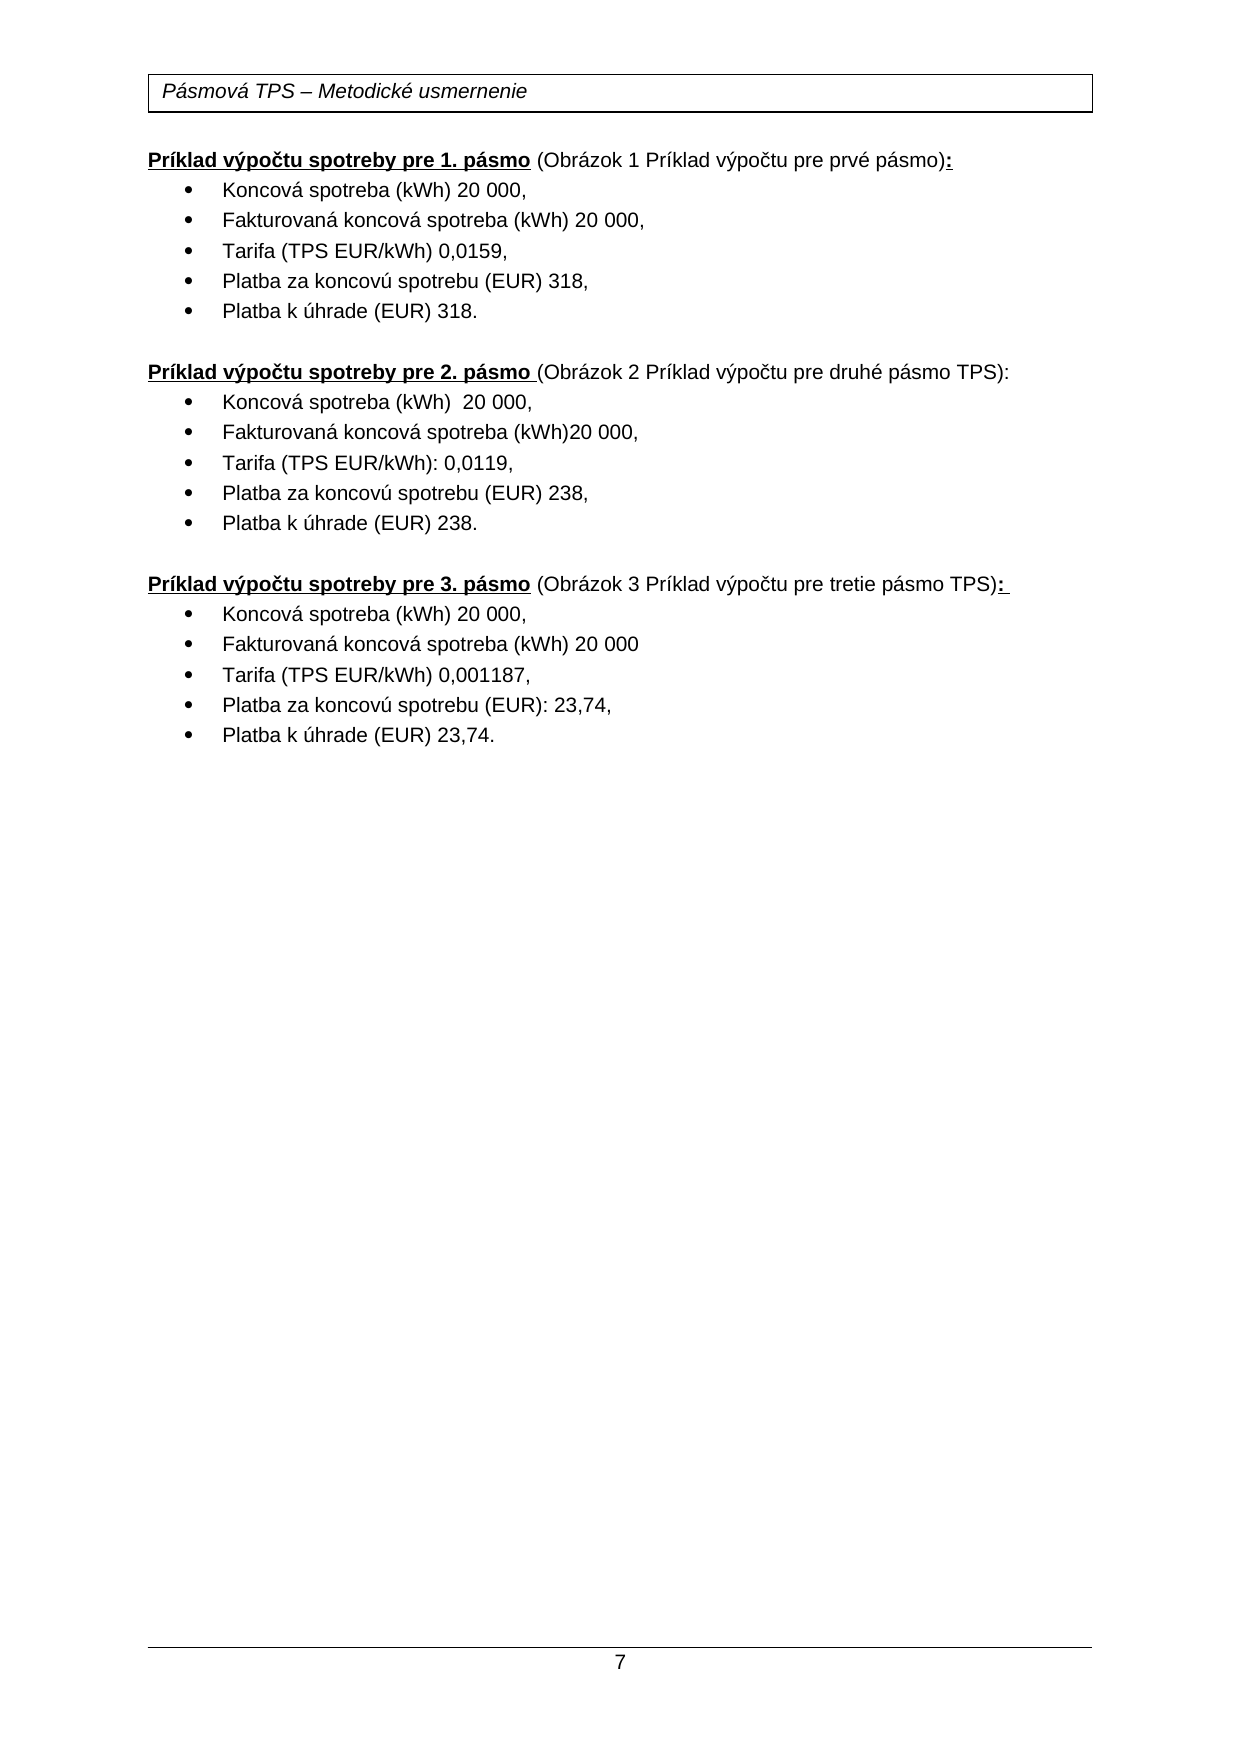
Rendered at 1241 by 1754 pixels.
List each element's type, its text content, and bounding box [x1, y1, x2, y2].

list Platba k úhrade (EUR) 238. [185, 511, 1092, 535]
list Fakturovaná koncová spotreba (kWh)20 000, [185, 420, 1092, 444]
list Fakturovaná koncová spotreba (kWh) 20 000 [185, 632, 1092, 656]
text Príklad výpočtu spotreby pre 3. pásmo (Obrázok 3 Príklad výpočtu pre tretie pásmo TPS): [148, 572, 1092, 596]
list Platba k úhrade (EUR) 318. [185, 299, 1092, 323]
list Platba k úhrade (EUR) 23,74. [185, 723, 1092, 747]
list Platba za koncovú spotrebu (EUR) 238, [185, 481, 1092, 505]
text Príklad výpočtu spotreby pre 2. pásmo (Obrázok 2 Príklad výpočtu pre druhé pásmo TPS): [148, 360, 1092, 384]
list Koncová spotreba (kWh) 20 000, [185, 602, 1092, 626]
list Platba za koncovú spotrebu (EUR): 23,74, [185, 693, 1092, 717]
list Tarifa (TPS EUR/kWh) 0,001187, [185, 662, 1092, 687]
list Platba za koncovú spotrebu (EUR) 318, [185, 269, 1092, 293]
list Koncová spotreba (kWh) 20 000, [185, 390, 1092, 414]
text Príklad výpočtu spotreby pre 1. pásmo (Obrázok 1 Príklad výpočtu pre prvé pásmo): [148, 148, 1092, 172]
list Tarifa (TPS EUR/kWh): 0,0119, [185, 451, 1092, 474]
list Tarifa (TPS EUR/kWh) 0,0159, [185, 238, 1092, 263]
list Koncová spotreba (kWh) 20 000, [185, 178, 1092, 202]
list Fakturovaná koncová spotreba (kWh) 20 000, [185, 208, 1092, 232]
